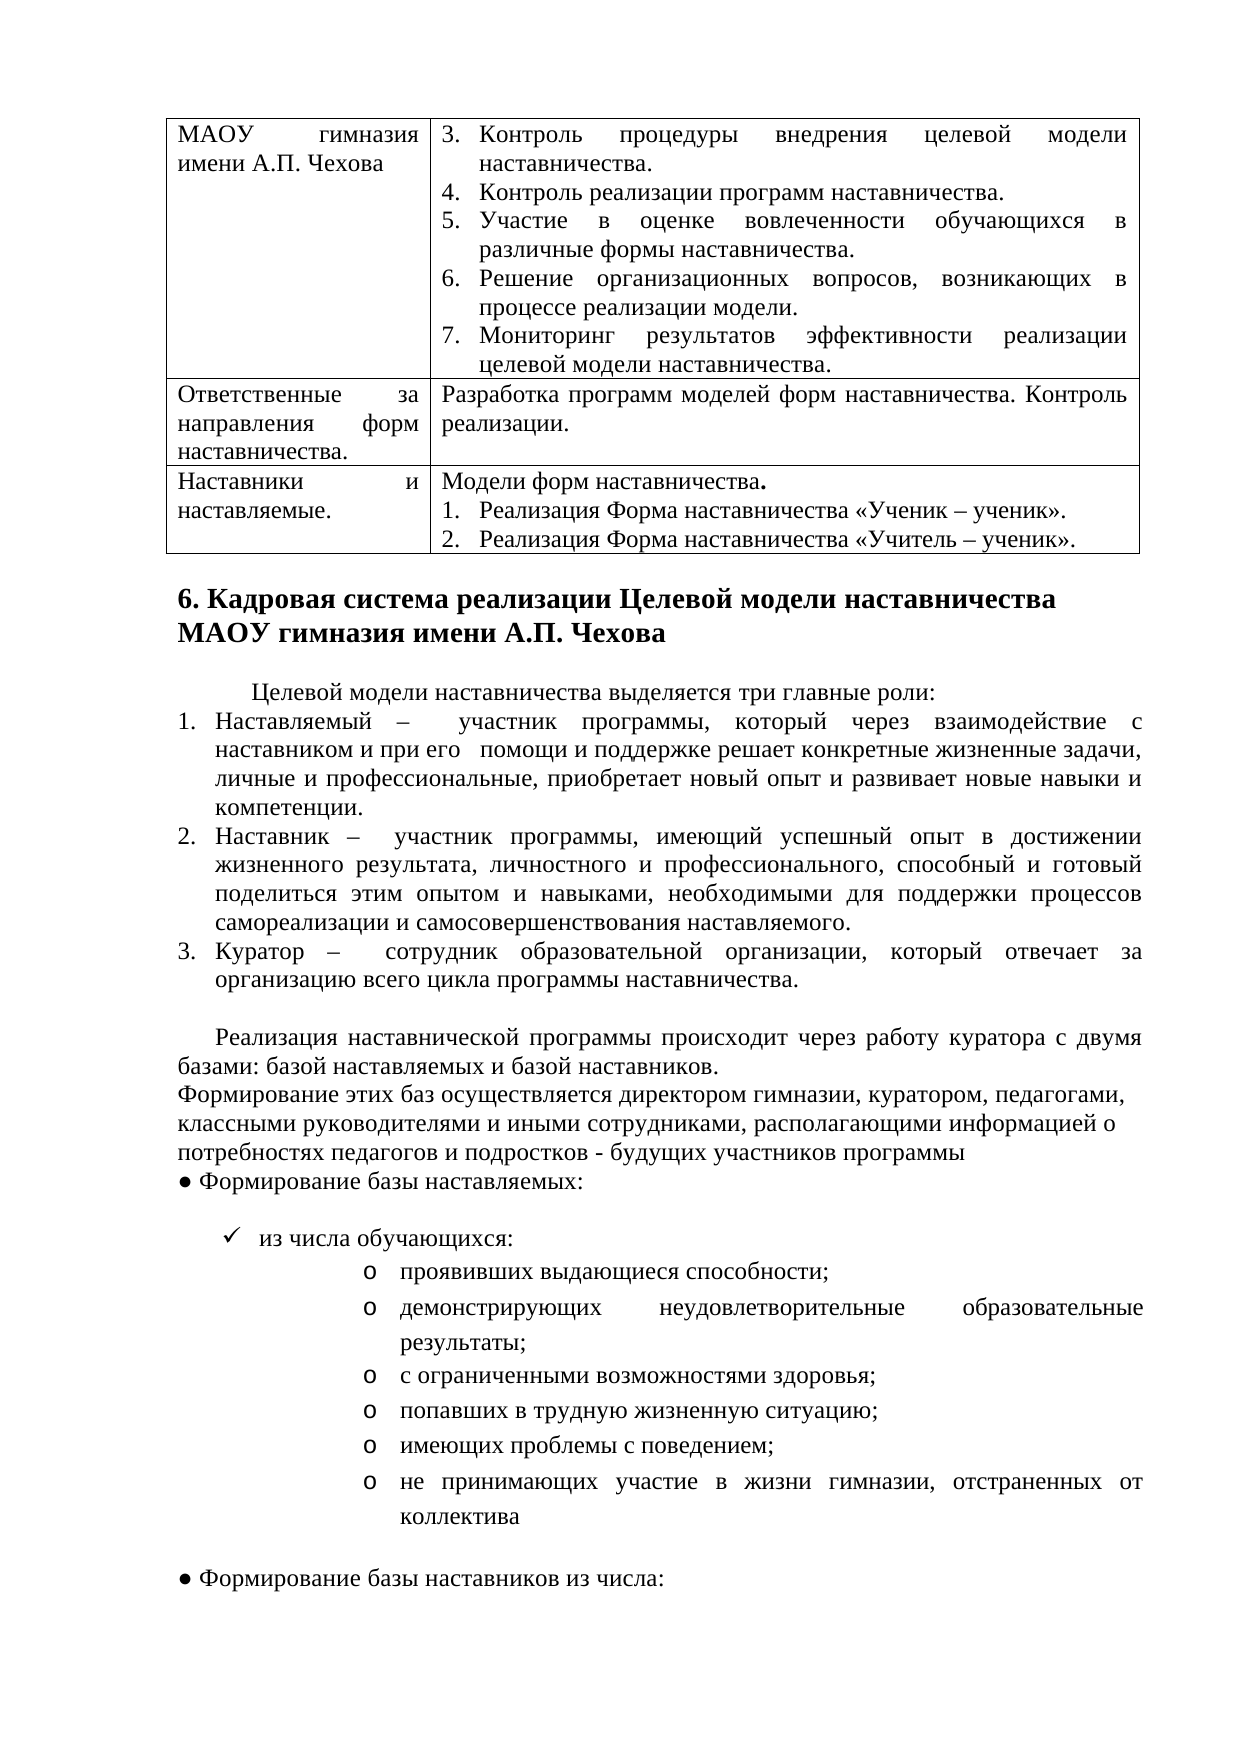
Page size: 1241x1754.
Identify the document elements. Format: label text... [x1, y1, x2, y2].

list проявивших выдающиеся способности; [362, 1256, 1144, 1287]
list имеющих проблемы с поведением; [362, 1431, 1144, 1461]
list не принимающих участие в жизни гимназии, отстраненных от коллектива [362, 1466, 1144, 1530]
text Формирование этих баз осуществляется директором гимназии, куратором, педагогами, классными руководителями и иными сотрудниками, располагающими информацией о потребностях педагогов и подростков - будущих участников программы [177, 1079, 1144, 1166]
text Реализация наставнической программы происходит через работу куратора с двумя базами: базой наставляемых и базой наставников. [177, 1022, 1144, 1079]
table_cell Модели форм наставничества. Реализация Форма наставничества «Ученик – ученик». Реализация Форма наставничества «Учитель – ученик». [431, 466, 1139, 552]
list попавших в трудную жизненную ситуацию; [362, 1395, 1144, 1426]
table_cell Куратор Целевой модели наставничества МАОУ гимназия имени А.П. Чехова [167, 119, 430, 378]
text Целевой модели наставничества выделяется три главные роли: [177, 677, 1144, 706]
text 6. Кадровая система реализации Целевой модели наставничества МАОУ гимназия имени А.П. Чехова [177, 581, 1144, 648]
text ● Формирование базы наставляемых: [177, 1166, 1144, 1194]
text ● Формирование базы наставников из числа: [177, 1563, 1144, 1592]
table_cell Ответственные за направления форм наставничества. [167, 379, 430, 465]
list Наставник – участник программы, имеющий успешный опыт в достижении жизненного результата, личностного и профессионального, способный и готовый поделиться этим опытом и навыками, необходимыми для поддержки процессов самореализации и самосовершенствования наставляемого. [177, 821, 1144, 936]
list демонстрирующих неудовлетворительные образовательные результаты; [362, 1292, 1144, 1356]
list с ограниченными возможностями здоровья; [362, 1360, 1144, 1391]
list Наставляемый – участник программы, который через взаимодействие с наставником и при его помощи и поддержке решает конкретные жизненные задачи, личные и профессиональные, приобретает новый опыт и развивает новые навыки и компетенции. [177, 706, 1144, 821]
list Куратор – сотрудник образовательной организации, который отвечает за организацию всего цикла программы наставничества. [177, 936, 1144, 993]
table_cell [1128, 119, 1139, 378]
list из числа обучающихся: [221, 1223, 1144, 1252]
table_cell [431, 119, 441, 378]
table_cell Наставники и наставляемые. [167, 466, 430, 552]
table_cell Разработка программ моделей форм наставничества. Контроль реализации. [431, 379, 1139, 465]
